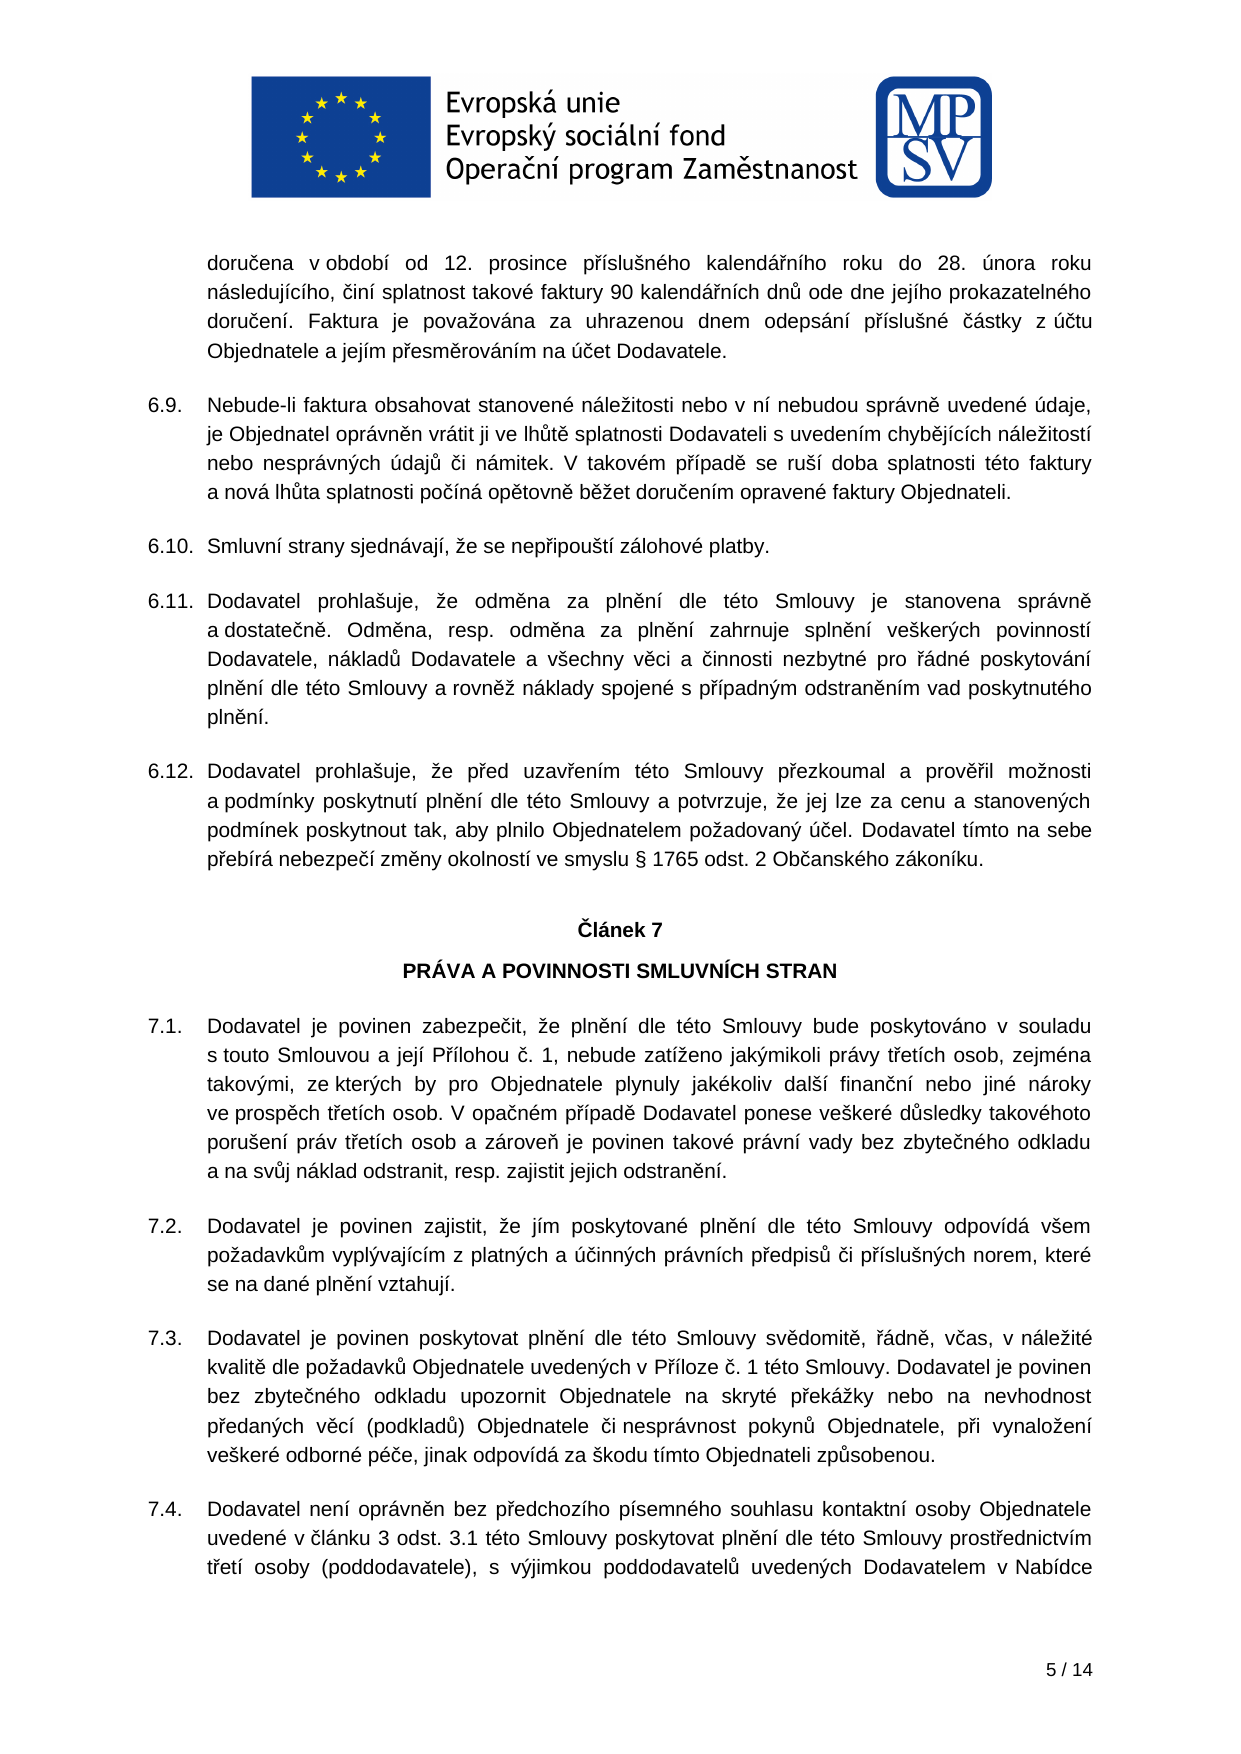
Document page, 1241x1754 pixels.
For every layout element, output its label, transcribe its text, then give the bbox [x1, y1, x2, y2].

list Dodavatel je povinen zajistit, že jím poskytované plnění dle této Smlouvy odpovídá všem požadavkům vyplývajícím z platných a účinných právních předpisů či příslušných norem, které se na dané plnění vztahují. [148, 1208, 1092, 1296]
picture [248, 73, 992, 201]
text PRÁVA A POVINNOSTI SMLUVNÍCH STRAN [148, 954, 1092, 983]
list Dodavatel prohlašuje, že odměna za plnění dle této Smlouvy je stanovena správně a dostatečně. Odměna, resp. odměna za plnění zahrnuje splnění veškerých povinností Dodavatele, nákladů Dodavatele a všechny věci a činnosti nezbytné pro řádné poskytování plnění dle této Smlouvy a rovněž náklady spojené s případným odstraněním vad poskytnutého plnění. [148, 583, 1092, 729]
list Dodavatel je povinen zabezpečit, že plnění dle této Smlouvy bude poskytováno v souladu s touto Smlouvou a její Přílohou č. 1, nebude zatíženo jakýmikoli právy třetích osob, zejména takovými, ze kterých by pro Objednatele plynuly jakékoliv další finanční nebo jiné nároky ve prospěch třetích osob. V opačném případě Dodavatel ponese veškeré důsledky takovéhoto porušení práv třetích osob a zároveň je povinen takové právní vady bez zbytečného odkladu a na svůj náklad odstranit, resp. zajistit jejich odstranění. [148, 1008, 1092, 1183]
list Dodavatel prohlašuje, že před uzavřením této Smlouvy přezkoumal a prověřil možnosti a podmínky poskytnutí plnění dle této Smlouvy a potvrzuje, že jej lze za cenu a stanovených podmínek poskytnout tak, aby plnilo Objednatelem požadovaný účel. Dodavatel tímto na sebe přebírá nebezpečí změny okolností ve smyslu § 1765 odst. 2 Občanského zákoníku. [148, 754, 1092, 871]
list Smluvní strany sjednávají, že se nepřipouští zálohové platby. [148, 529, 1092, 558]
text Článek 7 [148, 912, 1092, 942]
list Nebude-li faktura obsahovat stanovené náležitosti nebo v ní nebudou správně uvedené údaje, je Objednatel oprávněn vrátit ji ve lhůtě splatnosti Dodavateli s uvedením chybějících náležitostí nebo nesprávných údajů či námitek. V takovém případě se ruší doba splatnosti této faktury a nová lhůta splatnosti počíná opětovně běžet doručením opravené faktury Objednateli. [148, 387, 1092, 504]
list Dodavatel je povinen poskytovat plnění dle této Smlouvy svědomitě, řádně, včas, v náležité kvalitě dle požadavků Objednatele uvedených v Příloze č. 1 této Smlouvy. Dodavatel je povinen bez zbytečného odkladu upozornit Objednatele na skryté překážky nebo na nevhodnost předaných věcí (podkladů) Objednatele či nesprávnost pokynů Objednatele, při vynaložení veškeré odborné péče, jinak odpovídá za škodu tímto Objednateli způsobenou. [148, 1321, 1092, 1467]
